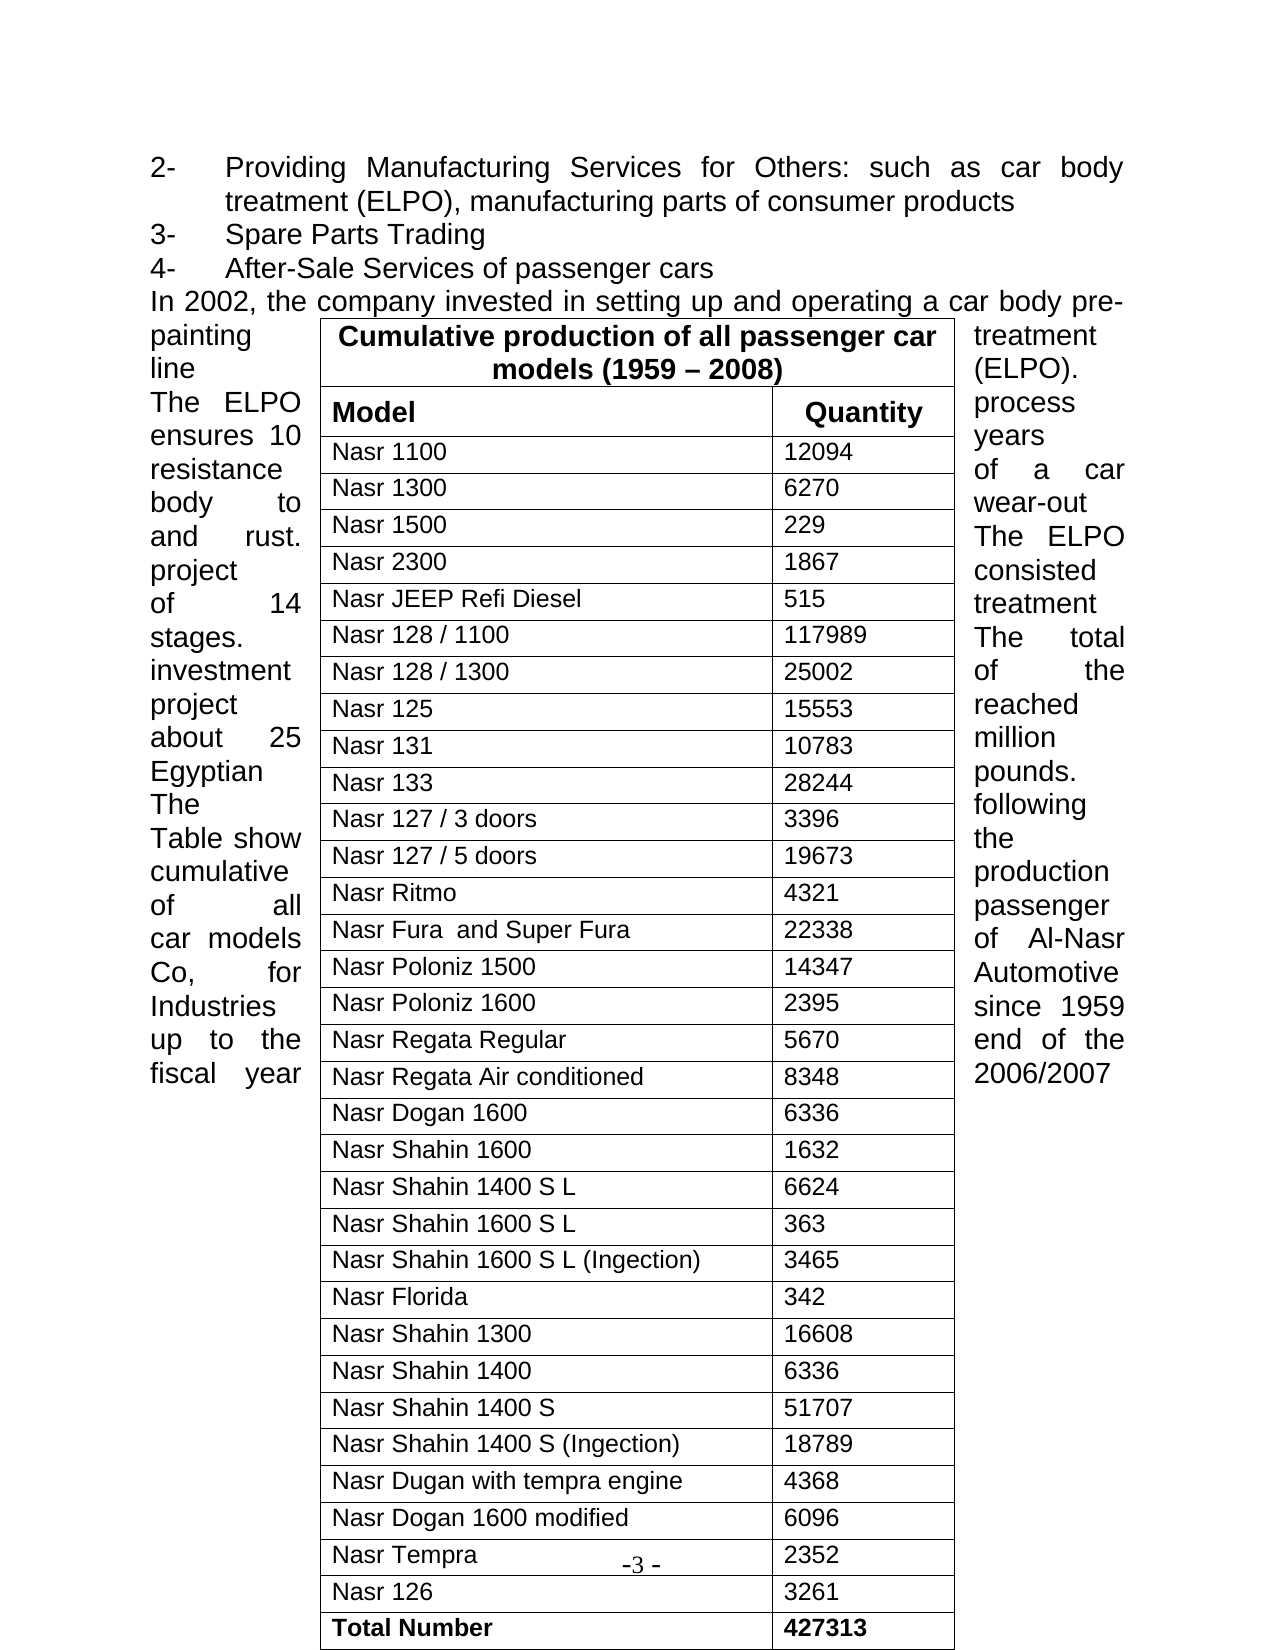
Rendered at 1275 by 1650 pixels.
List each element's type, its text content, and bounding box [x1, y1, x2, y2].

table_cell 3465 [773, 1246, 954, 1281]
table_cell Nasr Tempra [321, 1540, 772, 1575]
table_cell Nasr 1300 [321, 474, 772, 509]
table_cell 14347 [773, 951, 954, 987]
table_cell 51707 [773, 1393, 954, 1428]
table_cell Nasr 128 / 1100 [321, 621, 772, 656]
table_cell 6096 [773, 1503, 954, 1539]
table_cell Nasr Poloniz 1600 [321, 988, 772, 1024]
text The following Table show the cumulative production of all passenger car models of Al-Nasr Co, for Automotive Industries since 1959 up to the end of the fiscal year 2006/2007 [955, 787, 1125, 1089]
table_cell 22338 [773, 915, 954, 950]
table_cell 8348 [773, 1062, 954, 1097]
table_cell Nasr Shahin 1400 S [321, 1393, 772, 1428]
table_cell 16608 [773, 1319, 954, 1355]
table_cell Nasr 127 / 5 doors [321, 841, 772, 877]
table_cell 117989 [773, 621, 954, 656]
table_cell Nasr Regata Regular [321, 1025, 772, 1061]
list After-Sale Services of passenger cars [150, 251, 1125, 284]
table_cell Nasr 128 / 1300 [321, 657, 772, 693]
table_cell 10783 [773, 731, 954, 767]
table_cell Nasr 1100 [321, 437, 772, 472]
table_cell 15553 [773, 694, 954, 730]
table_cell Nasr Shahin 1400 S L [321, 1172, 772, 1208]
table_cell 18789 [773, 1429, 954, 1465]
table_cell 12094 [773, 437, 954, 472]
table_cell 229 [773, 510, 954, 546]
table_cell Nasr 127 / 3 doors [321, 804, 772, 840]
table_cell 6336 [773, 1099, 954, 1134]
table_cell 4321 [773, 878, 954, 914]
list Providing Manufacturing Services for Others: such as car body treatment (ELPO), manufacturing parts of consumer products [150, 150, 1125, 217]
table_cell Nasr Shahin 1400 [321, 1356, 772, 1392]
table_cell Nasr Ritmo [321, 878, 772, 914]
table_header Cumulative production of all passenger car models (1959 – 2008) [321, 319, 954, 386]
table_cell Model [321, 387, 772, 436]
table_cell 1867 [773, 547, 954, 583]
table_cell Nasr 125 [321, 694, 772, 730]
table_cell 2395 [773, 988, 954, 1024]
table_cell 3261 [773, 1576, 954, 1612]
text The following Table show the cumulative production of all passenger car models of Al-Nasr Co, for Automotive Industries since 1959 up to the end of the fiscal year 2006/2007 [150, 787, 320, 1089]
table_cell 6336 [773, 1356, 954, 1392]
table_cell Nasr Dugan with tempra engine [321, 1466, 772, 1502]
table_cell Nasr Shahin 1600 S L (Ingection) [321, 1246, 772, 1281]
table_cell 363 [773, 1209, 954, 1244]
table_cell 1632 [773, 1135, 954, 1171]
table_cell 6270 [773, 474, 954, 509]
table_cell Nasr [321, 1282, 772, 1318]
table_cell 25002 [773, 657, 954, 693]
table_cell Nasr Poloniz 1500 [321, 951, 772, 987]
table_cell Nasr Shahin 1600 S L [321, 1209, 772, 1244]
text In 2002, the company invested in setting up and operating a car body pre-painting treatment line (ELPO). The ELPO process ensures 10 years resistance of a car body to wear-out and rust. The ELPO project consisted of 14 treatment stages. The total investment of the project reached about 25 million Egyptian pounds. [150, 284, 1125, 787]
table_cell Nasr 1500 [321, 510, 772, 546]
table_cell 427313 [773, 1613, 954, 1649]
table_cell Nasr Shahin 1300 [321, 1319, 772, 1355]
table_cell 515 [773, 584, 954, 619]
table_cell Nasr Shahin 1600 [321, 1135, 772, 1171]
table_cell Nasr Fura and Super Fura [321, 915, 772, 950]
table_cell Quantity [773, 387, 954, 436]
table_cell 342 [773, 1282, 954, 1318]
table_cell Total Number [321, 1613, 772, 1649]
table_cell 2352 [773, 1540, 954, 1575]
table_cell 3396 [773, 804, 954, 840]
table_cell Nasr Dogan 1600 [321, 1099, 772, 1134]
table_cell 19673 [773, 841, 954, 877]
table_cell Nasr Regata Air conditioned [321, 1062, 772, 1097]
list Spare Parts Trading [150, 217, 1125, 251]
table_cell Nasr 131 [321, 731, 772, 767]
table_cell 5670 [773, 1025, 954, 1061]
table_cell 4368 [773, 1466, 954, 1502]
table_cell Nasr JEEP Refi Diesel [321, 584, 772, 619]
table_cell Nasr Dogan 1600 modified [321, 1503, 772, 1539]
table_cell Nasr 126 [321, 1576, 772, 1612]
table_cell Nasr 133 [321, 768, 772, 803]
table_cell Nasr 2300 [321, 547, 772, 583]
table_cell 6624 [773, 1172, 954, 1208]
table_cell Nasr Shahin 1400 S (Ingection) [321, 1429, 772, 1465]
table_cell 28244 [773, 768, 954, 803]
